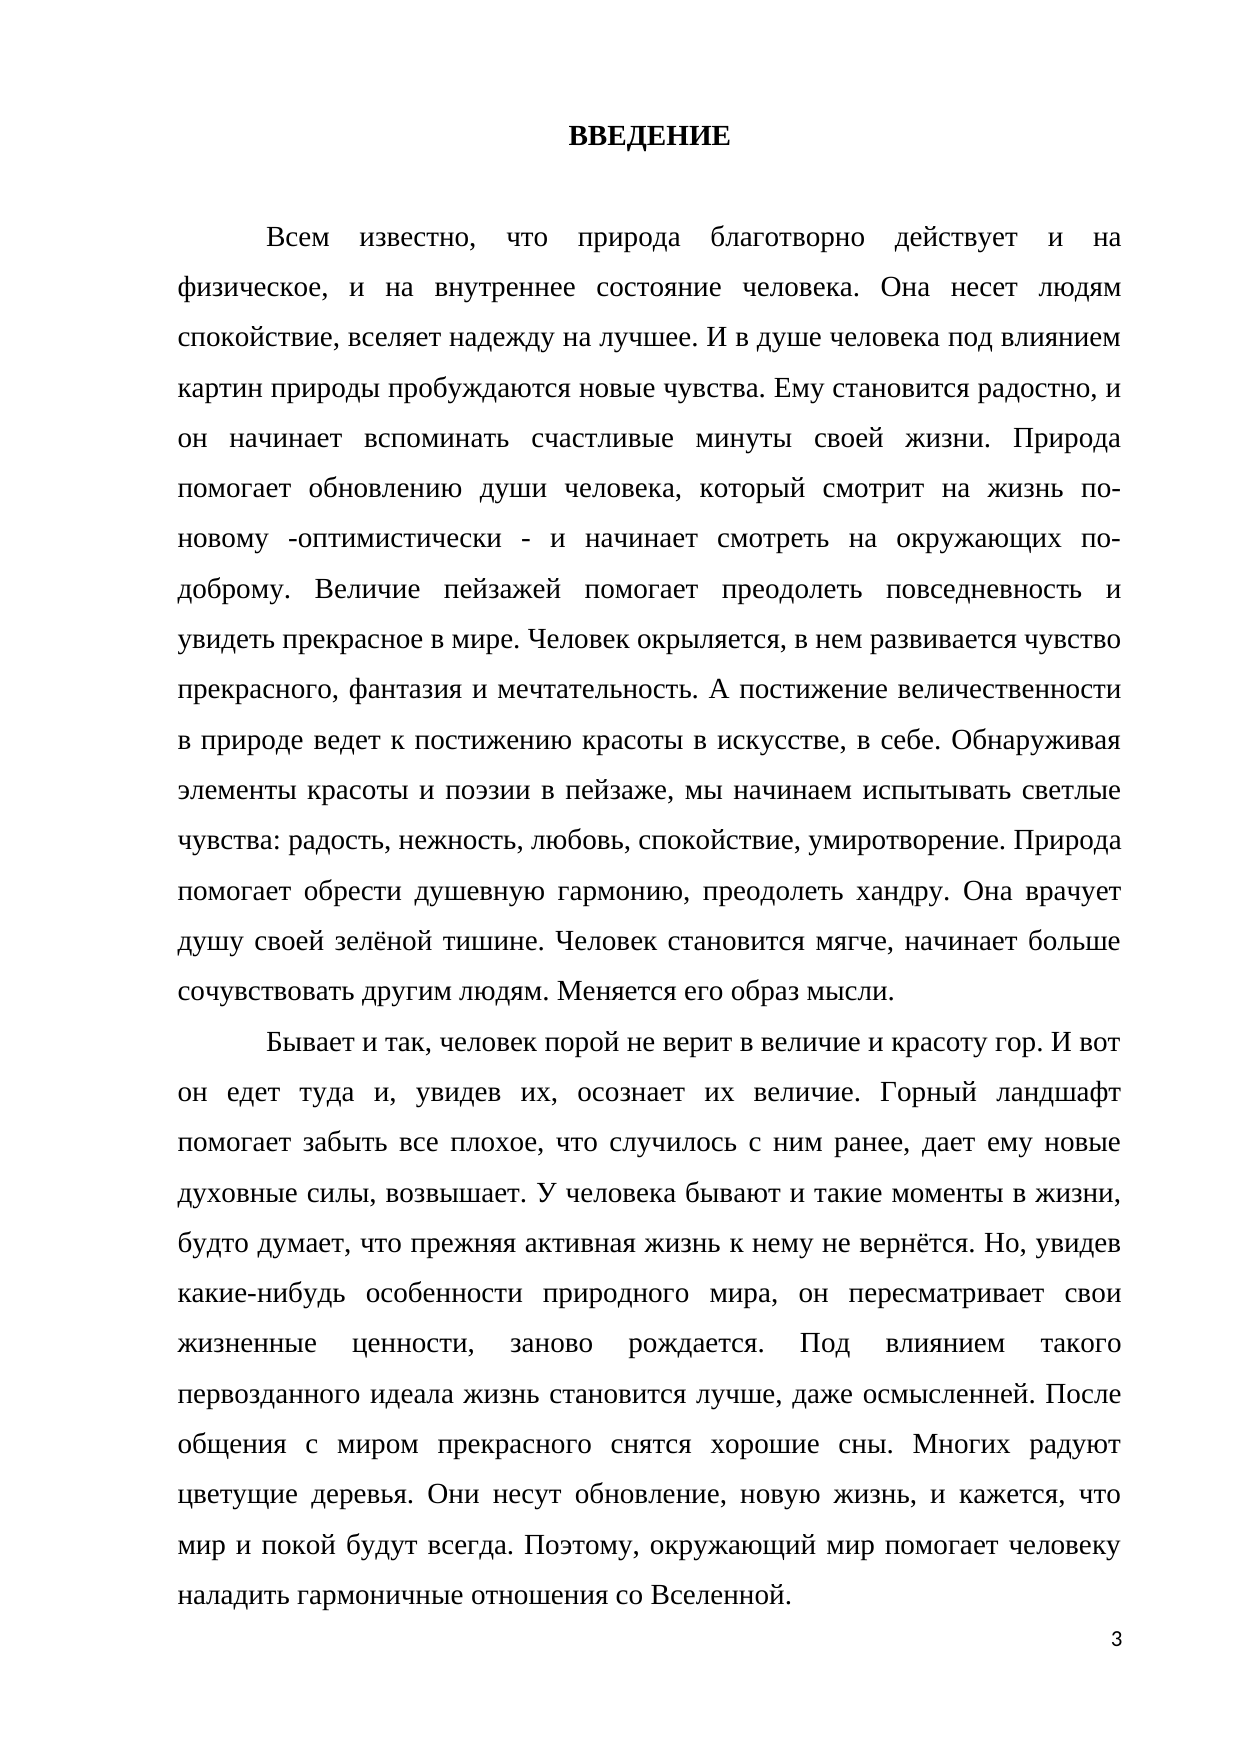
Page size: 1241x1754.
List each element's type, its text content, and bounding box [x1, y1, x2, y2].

text ВВЕДЕНИЕ [177, 118, 1122, 152]
text Бывает и так, человек порой не верит в величие и красоту гор. И вот он едет туда и, увидев их, осознает их величие. Горный ландшафт помогает забыть все плохое, что случилось с ним ранее, дает ему новые духовные силы, возвышает. У человека бывают и такие моменты в жизни, будто думает, что прежняя активная жизнь к нему не вернётся. Но, увидев какие-нибудь особенности природного мира, он пересматривает свои жизненные ценности, заново рождается. Под влиянием такого первозданного идеала жизнь становится лучше, даже осмысленней. После общения с миром прекрасного снятся хорошие сны. Многих радуют цветущие деревья. Они несут обновление, новую жизнь, и кажется, что мир и покой будут всегда. Поэтому, окружающий мир помогает человеку наладить гармоничные отношения со Вселенной. [177, 1024, 1122, 1611]
text Всем известно, что природа благотворно действует и на физическое, и на внутреннее состояние человека. Она несет людям спокойствие, вселяет надежду на лучшее. И в душе человека под влиянием картин природы пробуждаются новые чувства. Ему становится радостно, и он начинает вспоминать счастливые минуты своей жизни. Природа помогает обновлению души человека, который смотрит на жизнь по-новому -оптимистически - и начинает смотреть на окружающих по-доброму. Величие пейзажей помогает преодолеть повседневность и увидеть прекрасное в мире. Человек окрыляется, в нем развивается чувство прекрасного, фантазия и мечтательность. А постижение величественности в природе ведет к постижению красоты в искусстве, в себе. Обнаруживая элементы красоты и поэзии в пейзаже, мы начинаем испытывать светлые чувства: радость, нежность, любовь, спокойствие, умиротворение. Природа помогает обрести душевную гармонию, преодолеть хандру. Она врачует душу своей зелёной тишине. Человек становится мягче, начинает больше сочувствовать другим людям. Меняется его образ мысли. [177, 219, 1122, 1007]
